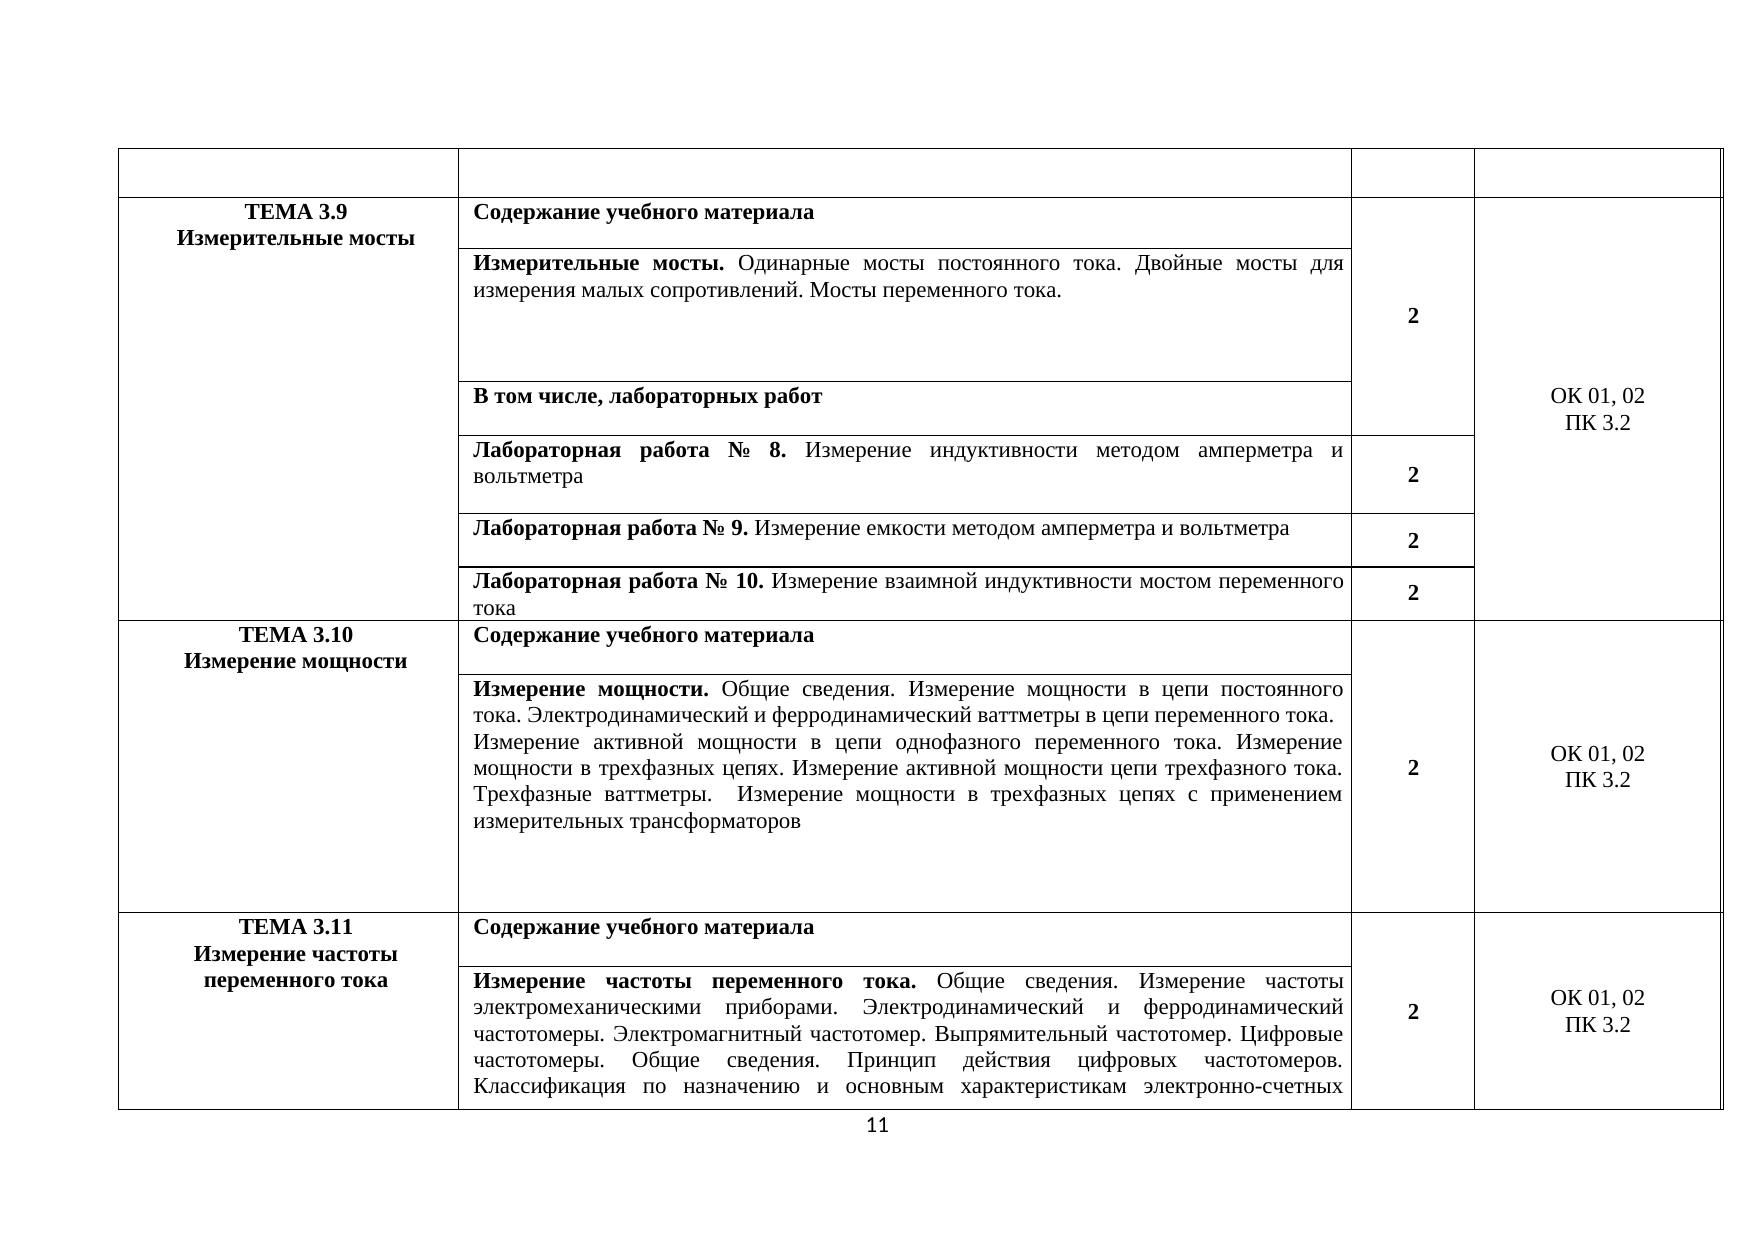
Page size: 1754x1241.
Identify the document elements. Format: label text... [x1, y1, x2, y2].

table_cell ТЕМА 3.9 Измерительные мосты [119, 198, 458, 620]
table_cell ОК 01, 02 ПК 3.2 [1475, 198, 1720, 620]
table_cell 2 [1352, 436, 1474, 513]
table_cell Лабораторная работа № 9. Измерение емкости методом амперметра и вольтметра [459, 514, 1351, 566]
table_cell 2 [1352, 913, 1474, 1109]
table_cell ОК 01, 02 ПК 3.2 [1475, 913, 1720, 1109]
table_cell Измерительные мосты. Одинарные мосты постоянного тока. Двойные мосты для измерения малых сопротивлений. Мосты переменного тока. [459, 249, 1351, 381]
table_cell В том числе, лабораторных работ [459, 382, 1351, 435]
table_cell 2 [1352, 621, 1474, 912]
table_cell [459, 149, 1351, 197]
table_cell 2 [1352, 198, 1474, 435]
table_cell Содержание учебного материала [459, 913, 1351, 966]
table_cell 2 [1352, 514, 1474, 566]
table_cell Измерение мощности. Общие сведения. Измерение мощности в цепи постоянного тока. Электродинамический и ферродинамический ваттметры в цепи переменного тока. Измерение активной мощности в цепи однофазного переменного тока. Измерение мощности в трехфазных цепях. Измерение активной мощности цепи трехфазного тока. Трехфазные ваттметры. Измерение мощности в трехфазных цепях с применением измерительных трансформаторов [459, 675, 1351, 912]
table_cell Содержание учебного материала [459, 621, 1351, 674]
table_cell ТЕМА 3.11 Измерение частоты переменного тока [119, 913, 458, 1109]
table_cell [459, 967, 1351, 1109]
table_cell ОК 01, 02 ПК 3.2 [1475, 621, 1720, 912]
table_cell ТЕМА 3.10 Измерение мощности [119, 621, 458, 912]
table_cell 2 [1352, 568, 1474, 620]
table_cell Лабораторная работа № 8. Измерение индуктивности методом амперметра и вольтметра [459, 436, 1351, 513]
table_cell Содержание учебного материала [459, 198, 1351, 248]
table_cell Лабораторная работа № 10. Измерение взаимной индуктивности мостом переменного тока [459, 568, 1351, 620]
